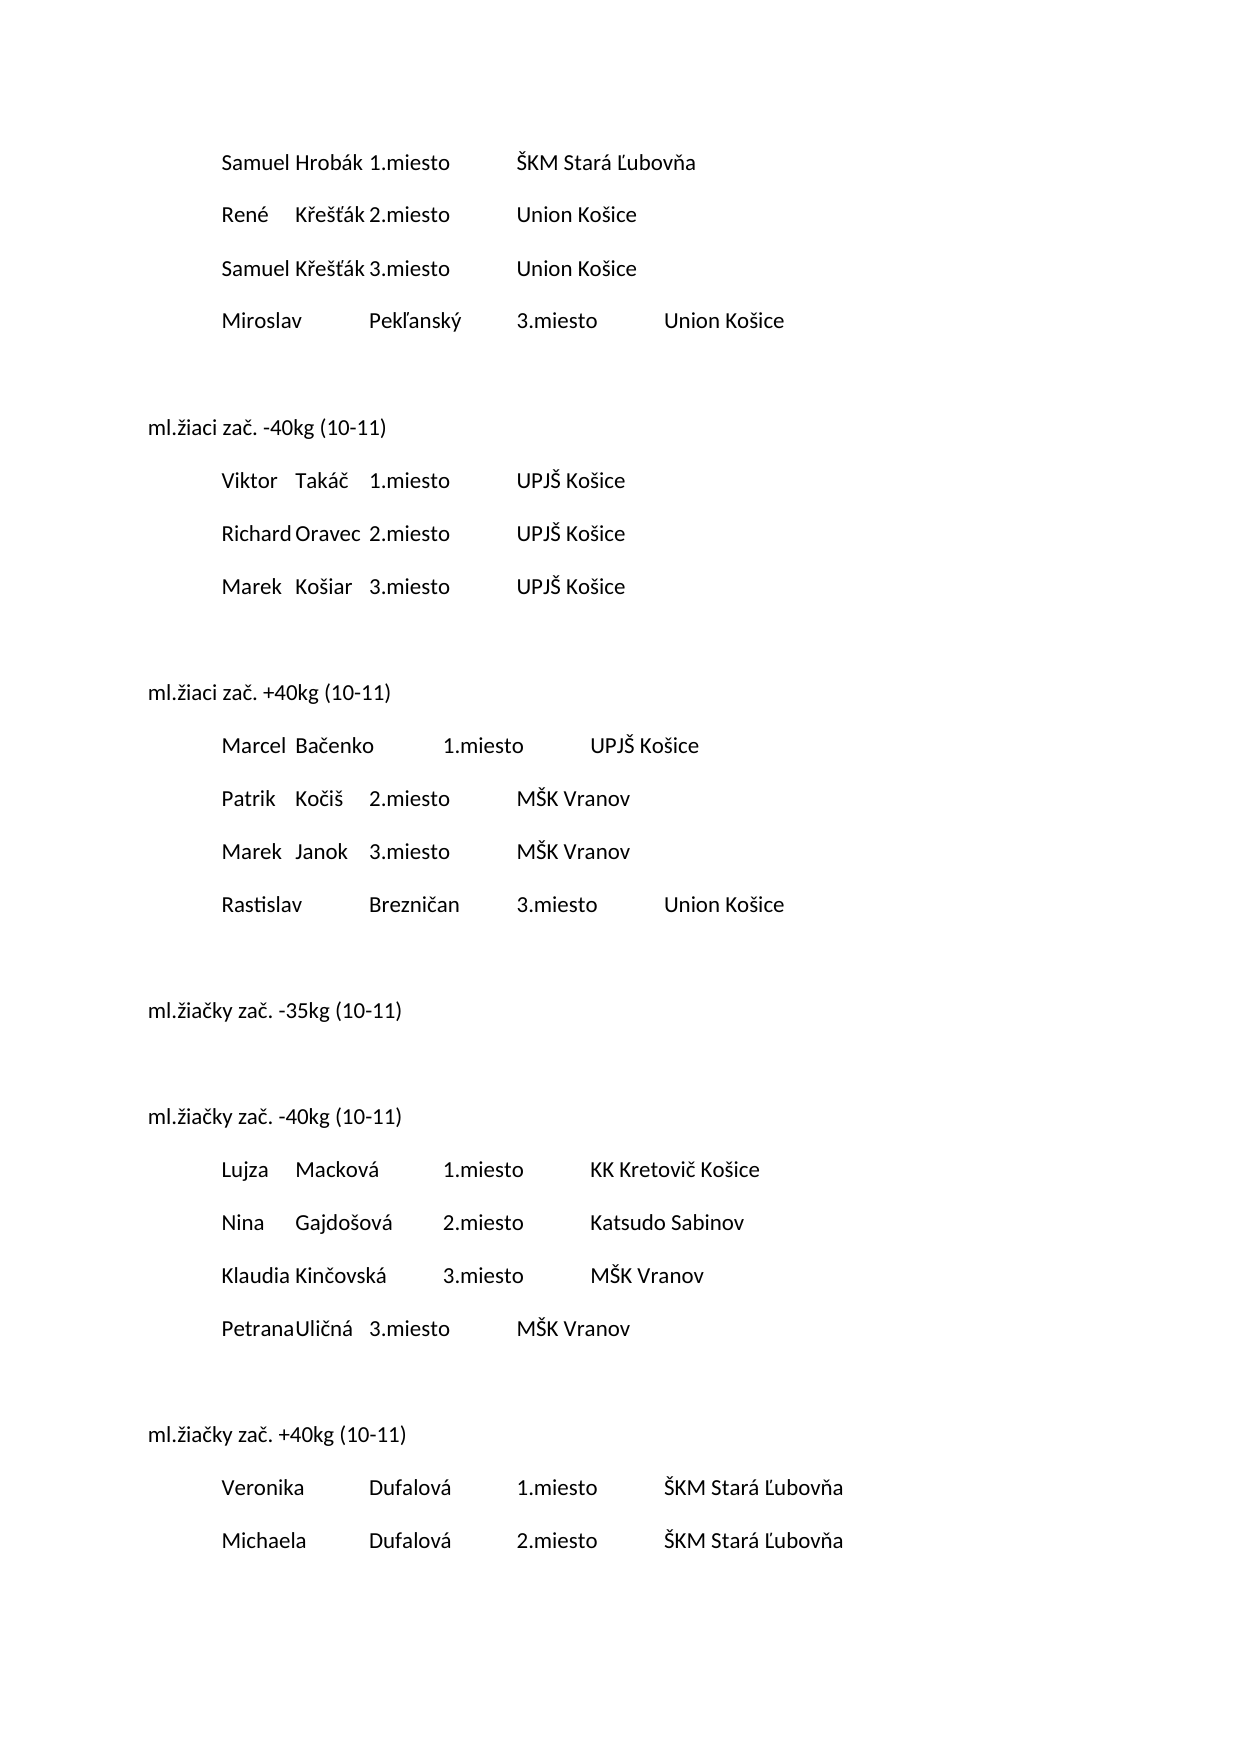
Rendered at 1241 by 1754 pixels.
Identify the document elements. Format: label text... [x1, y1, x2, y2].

text Klaudia Kinčovská 3.miesto MŠK Vranov [148, 1261, 1093, 1289]
text ml.žiaci zač. -40kg (10-11) [148, 413, 1093, 441]
text Rastislav Brezničan 3.miesto Union Košice [148, 890, 1093, 918]
text Nina Gajdošová 2.miesto Katsudo Sabinov [148, 1208, 1093, 1236]
text René Křešťák 2.miesto Union Košice [148, 201, 1093, 229]
text Viktor Takáč 1.miesto UPJŠ Košice [148, 466, 1093, 494]
text Marcel Bačenko 1.miesto UPJŠ Košice [148, 731, 1093, 759]
text Marek Janok 3.miesto MŠK Vranov [148, 837, 1093, 865]
text ml.žiačky zač. -35kg (10-11) [148, 996, 1093, 1024]
text Patrik Kočiš 2.miesto MŠK Vranov [148, 784, 1093, 812]
text ml.žiačky zač. -40kg (10-11) [148, 1102, 1093, 1130]
text Samuel Hrobák 1.miesto ŠKM Stará Ľubovňa [148, 148, 1093, 176]
text ml.žiačky zač. +40kg (10-11) [148, 1420, 1093, 1448]
text Richard Oravec 2.miesto UPJŠ Košice [148, 519, 1093, 547]
text ml.žiaci zač. +40kg (10-11) [148, 678, 1093, 706]
text Veronika Dufalová 1.miesto ŠKM Stará Ľubovňa [148, 1473, 1093, 1501]
text Lujza Macková 1.miesto KK Kretovič Košice [148, 1155, 1093, 1183]
text Miroslav Pekľanský 3.miesto Union Košice [148, 307, 1093, 335]
text Marek Košiar 3.miesto UPJŠ Košice [148, 572, 1093, 600]
text Samuel Křešťák 3.miesto Union Košice [148, 254, 1093, 282]
text Michaela Dufalová 2.miesto ŠKM Stará Ľubovňa [148, 1526, 1093, 1554]
text Petrana Uličná 3.miesto MŠK Vranov [148, 1314, 1093, 1342]
